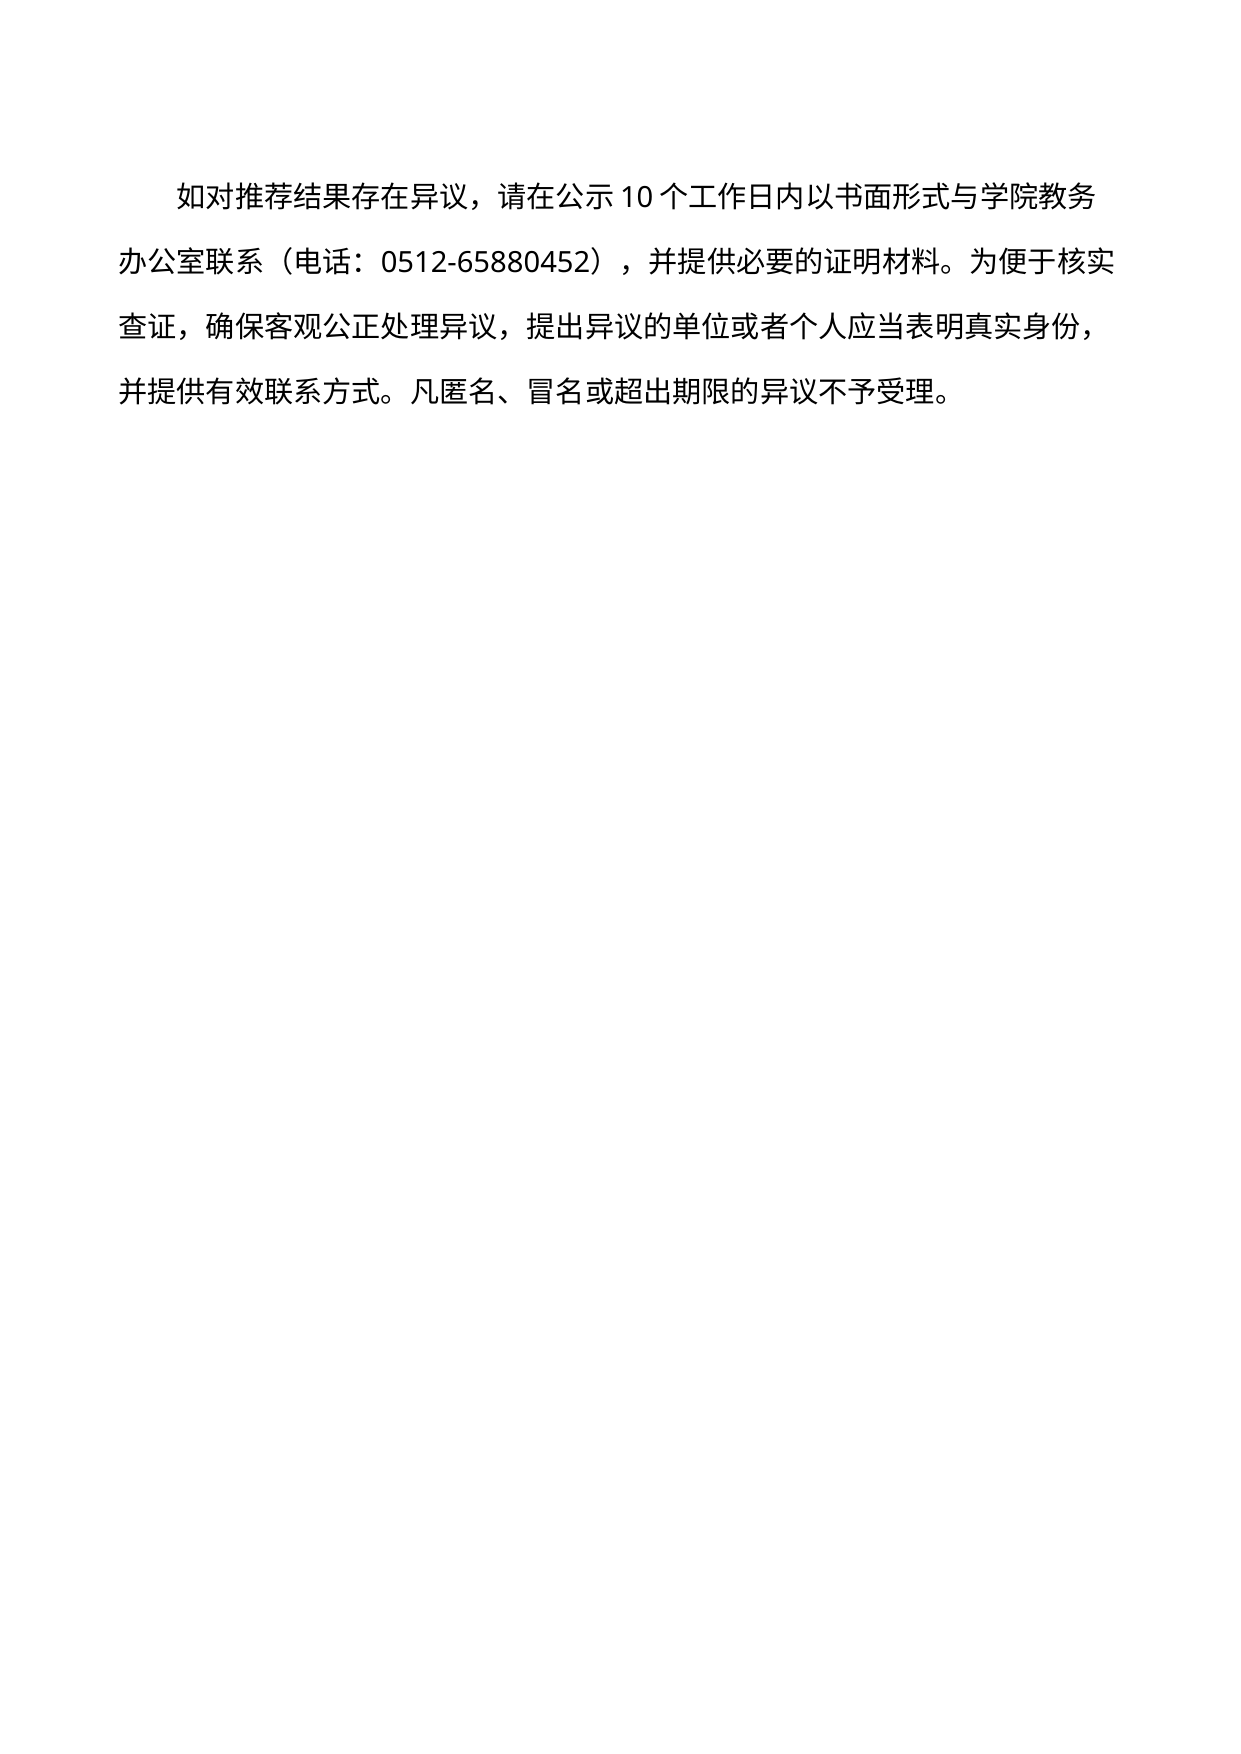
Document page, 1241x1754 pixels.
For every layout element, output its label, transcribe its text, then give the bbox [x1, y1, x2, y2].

text 如对推荐结果存在异议，请在公示10个工作日内以书面形式与学院教务办公室联系（电话：0512-65880452），并提供必要的证明材料。为便于核实查证，确保客观公正处理异议，提出异议的单位或者个人应当表明真实身份，并提供有效联系方式。凡匿名、冒名或超出期限的异议不予受理。 [118, 162, 1122, 422]
